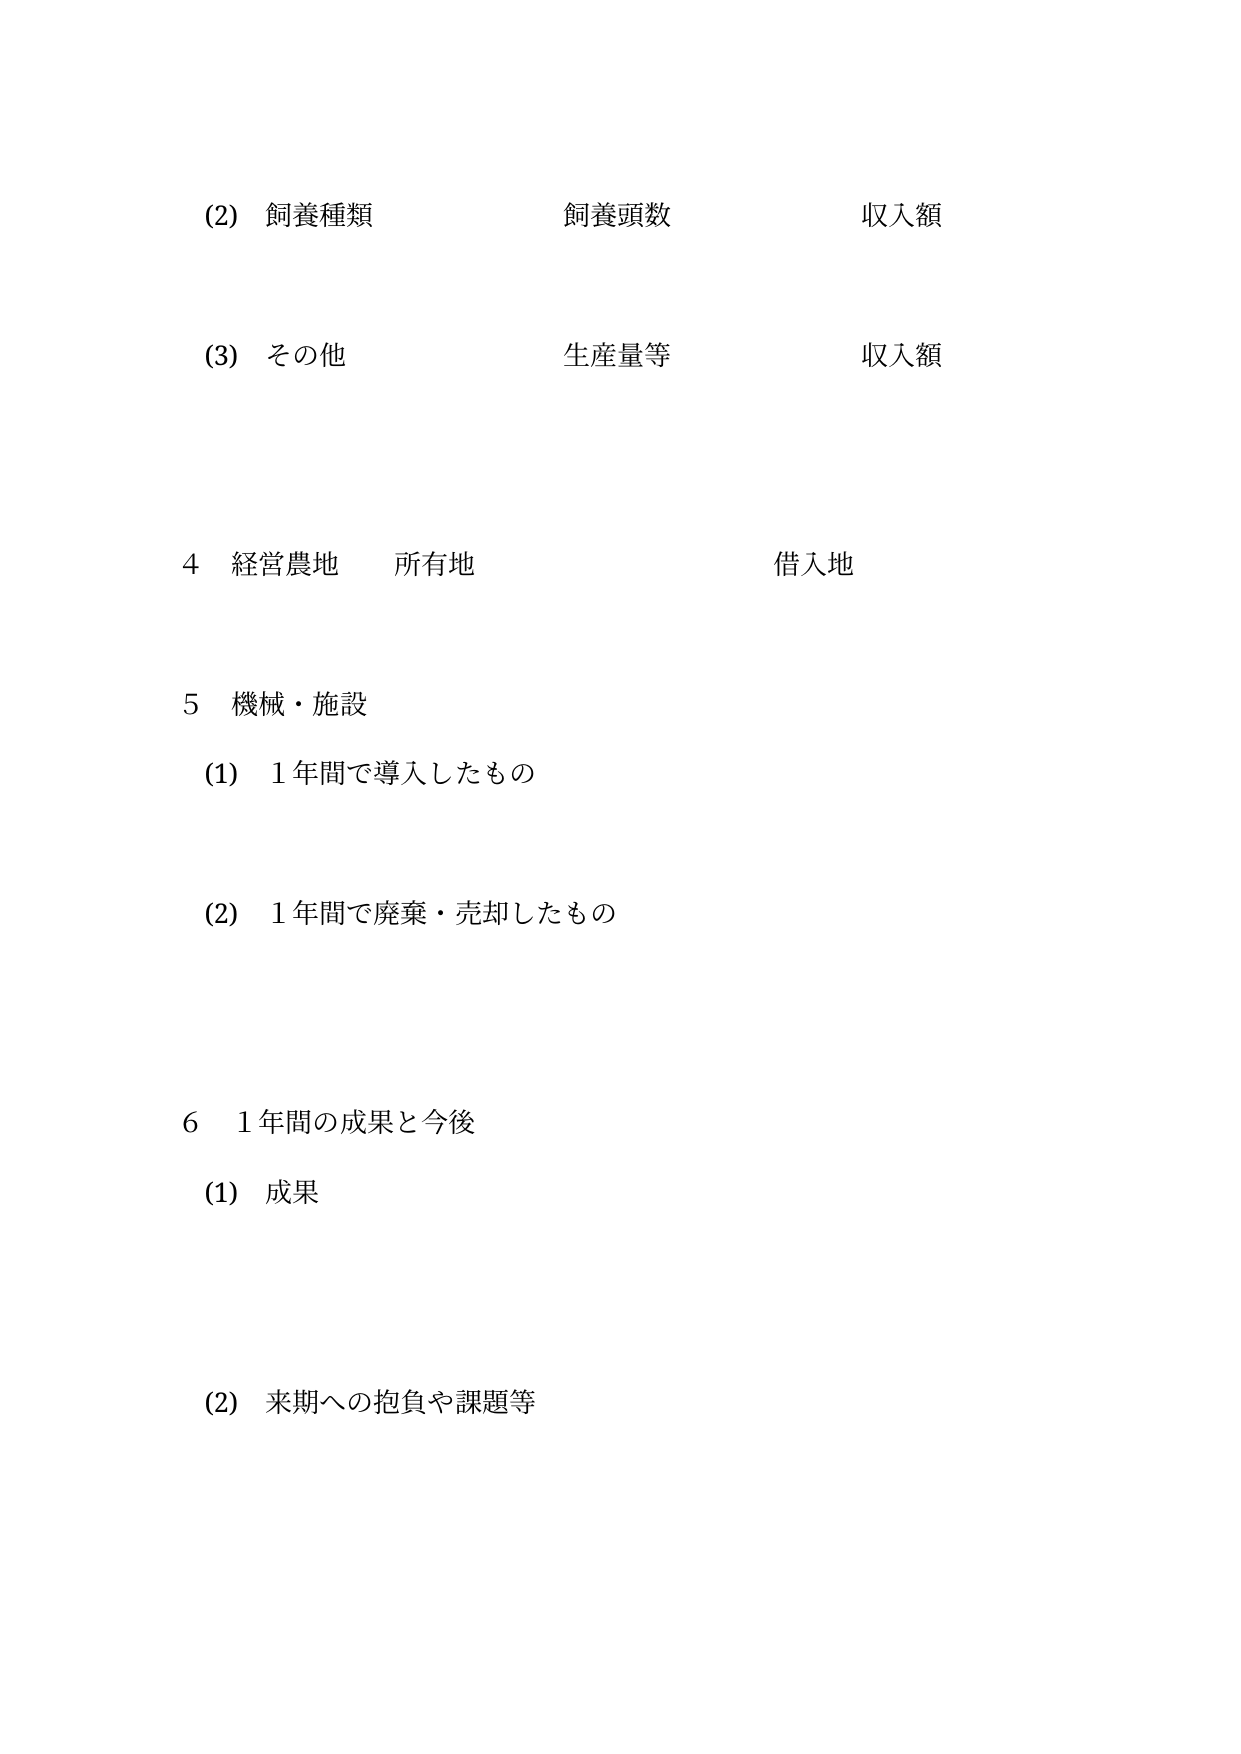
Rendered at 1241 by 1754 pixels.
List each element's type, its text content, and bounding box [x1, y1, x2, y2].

text (1) 成果 [177, 1156, 1063, 1226]
text (2) １年間で廃棄・売却したもの [177, 877, 1063, 947]
text (2) 来期への抱負や課題等 [177, 1366, 1063, 1435]
text ６ １年間の成果と今後 [177, 1086, 1063, 1156]
text ４ 経営農地 所有地 借入地 [177, 528, 1063, 598]
text (3) その他 生産量等 収入額 [177, 319, 1063, 388]
text (2) 飼養種類 飼養頭数 収入額 [177, 179, 1063, 249]
text ５ 機械・施設 [177, 668, 1063, 737]
text (1) １年間で導入したもの [177, 737, 1063, 807]
